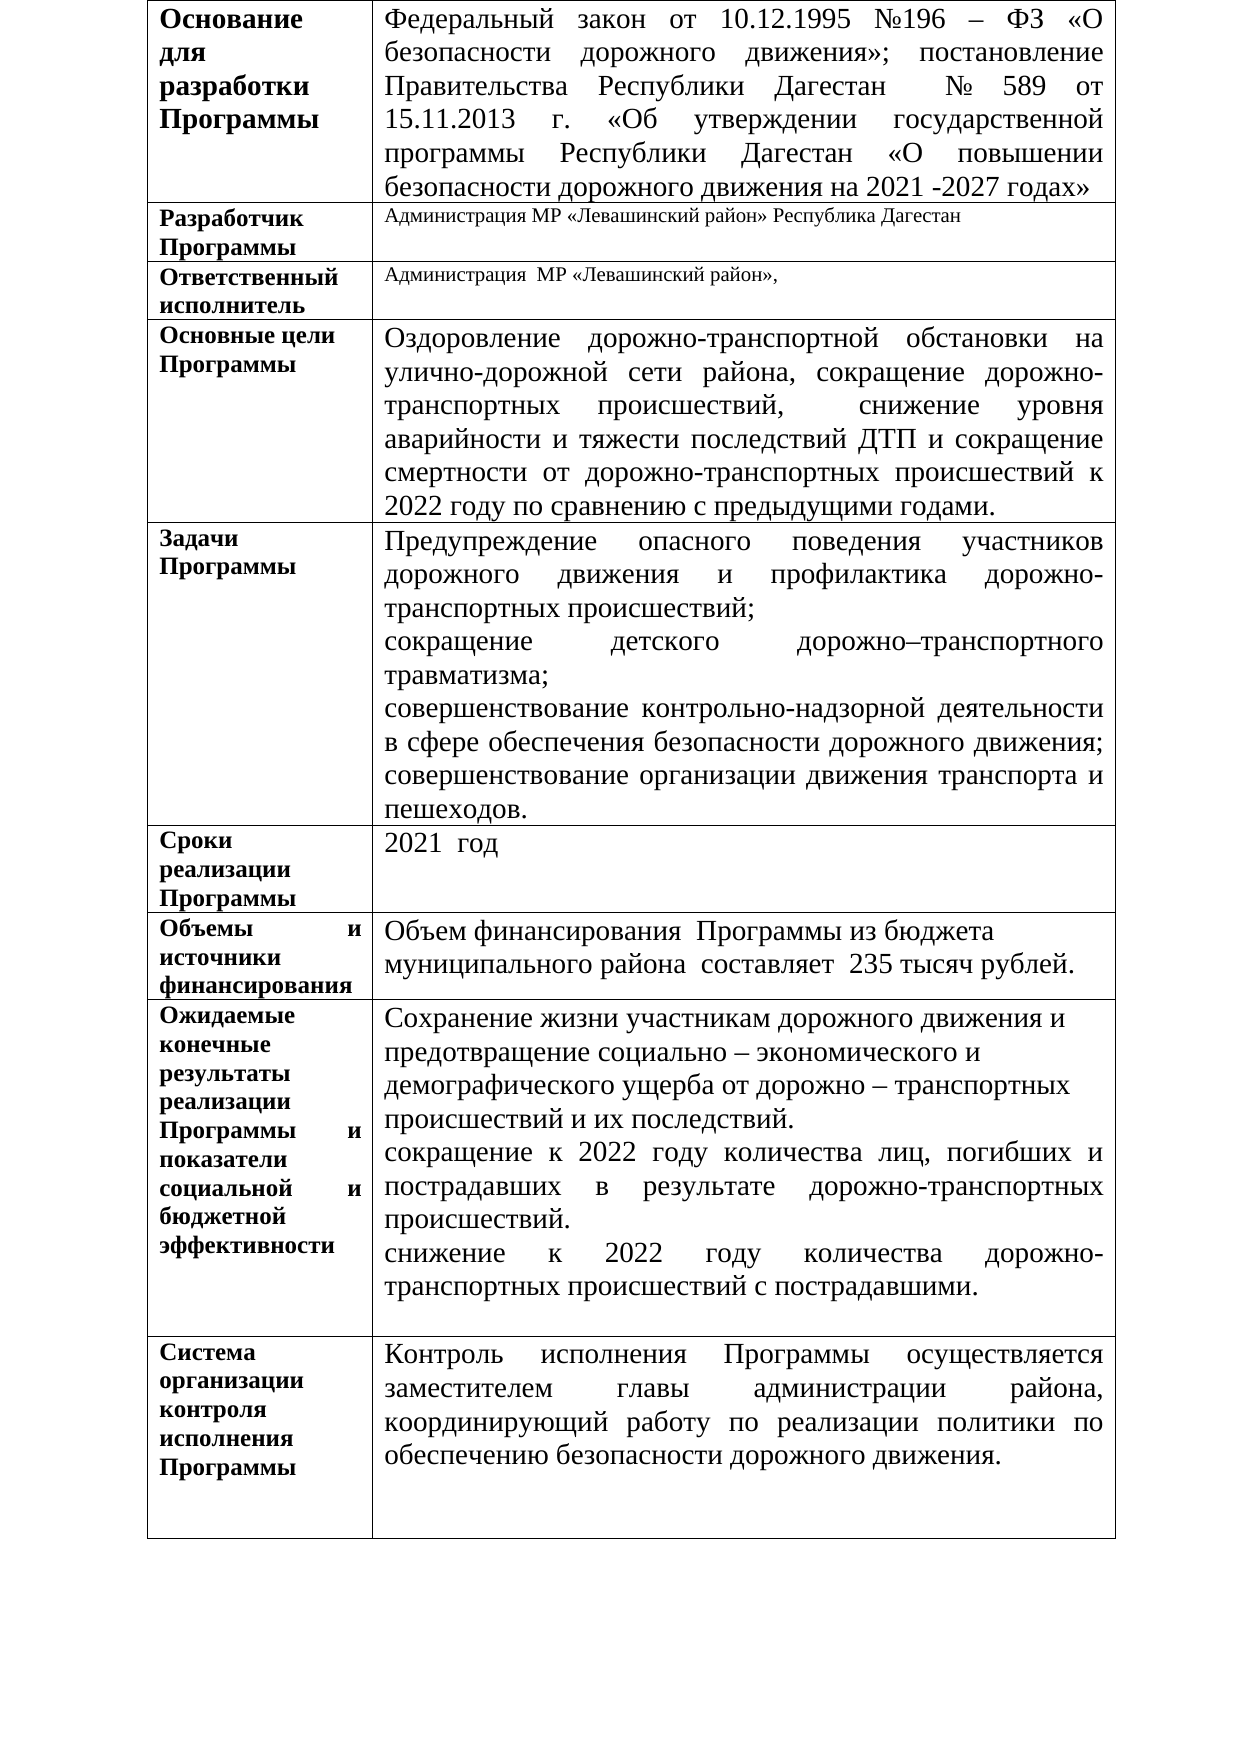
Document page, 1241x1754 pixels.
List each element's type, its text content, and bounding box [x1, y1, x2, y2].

table_cell Контроль исполнения Программы осуществляется заместителем главы администрации района, координирующий работу по реализации политики по обеспечению безопасности дорожного движения. [373, 1337, 1115, 1538]
table_cell Предупреждение опасного поведения участников дорожного движения и профилактика дорожно-транспортных происшествий; сокращение детского дорожно–транспортного травматизма; совершенствование контрольно-надзорной деятельности в сфере обеспечения безопасности дорожного движения; совершенствование организации движения транспорта и пешеходов. [373, 523, 1115, 824]
table_cell Администрация МР «Левашинский район», [373, 262, 1115, 319]
table_cell Основание для разработки Программы [148, 1, 372, 202]
table_cell Задачи Программы [148, 523, 372, 824]
table_cell Разработчик Программы [148, 203, 372, 261]
table_cell Система организации контроля исполнения Программы [148, 1337, 372, 1538]
table_cell Ожидаемые конечные результаты реализации Программы и показатели социальной и бюджетной эффективности [148, 1000, 372, 1336]
table_cell Ответственный исполнитель [148, 262, 372, 319]
table_cell Основные цели Программы [148, 320, 372, 522]
table_cell Оздоровление дорожно-транспортной обстановки на улично-дорожной сети района, сокращение дорожно-транспортных происшествий, снижение уровня аварийности и тяжести последствий ДТП и сокращение смертности от дорожно-транспортных происшествий к 2022 году по сравнению с предыдущими годами. [373, 320, 1115, 522]
table_cell Администрация МР «Левашинский район» Республика Дагестан [373, 203, 1115, 261]
table_cell 2021 год [373, 826, 1115, 912]
table_cell Сроки реализации Программы [148, 826, 372, 912]
table_cell Федеральный закон от 10.12.1995 №196 – ФЗ «О безопасности дорожного движения»; постановление Правительства Республики Дагестан № 589 от 15.11.2013 г. «Об утверждении государственной программы Республики Дагестан «О повышении безопасности дорожного движения на 2021 -2027 годах» [373, 1, 1115, 202]
table_cell Объем финансирования Программы из бюджета муниципального района составляет 235 тысяч рублей. [373, 913, 1115, 999]
table_cell Сохранение жизни участникам дорожного движения и предотвращение социально – экономического и демографического ущерба от дорожно – транспортных происшествий и их последствий. сокращение к 2022 году количества лиц, погибших и пострадавших в результате дорожно-транспортных происшествий. снижение к 2022 году количества дорожно-транспортных происшествий с пострадавшими. [373, 1000, 1115, 1336]
table_cell Объемы и источники финансирования [148, 913, 372, 999]
